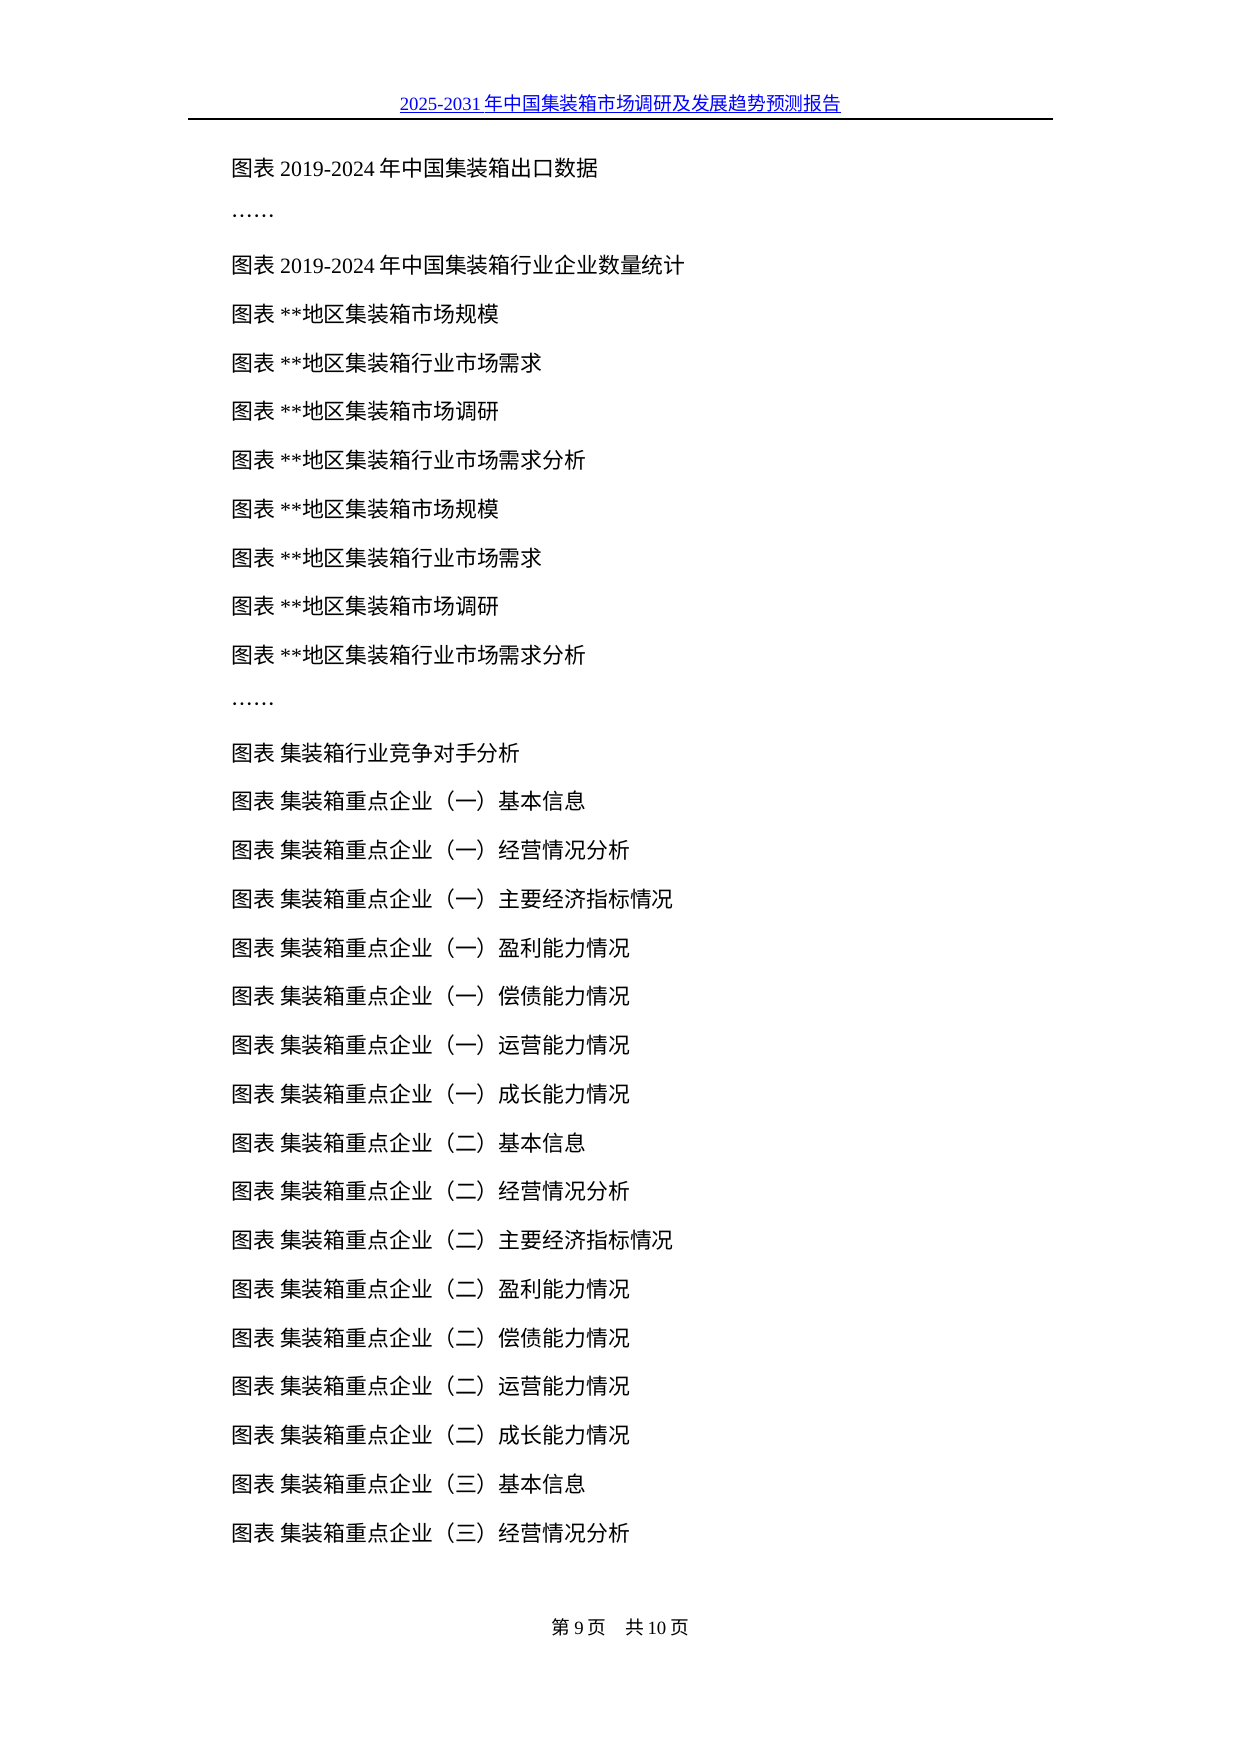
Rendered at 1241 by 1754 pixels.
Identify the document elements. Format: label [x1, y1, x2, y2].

text [187, 150, 1053, 1548]
